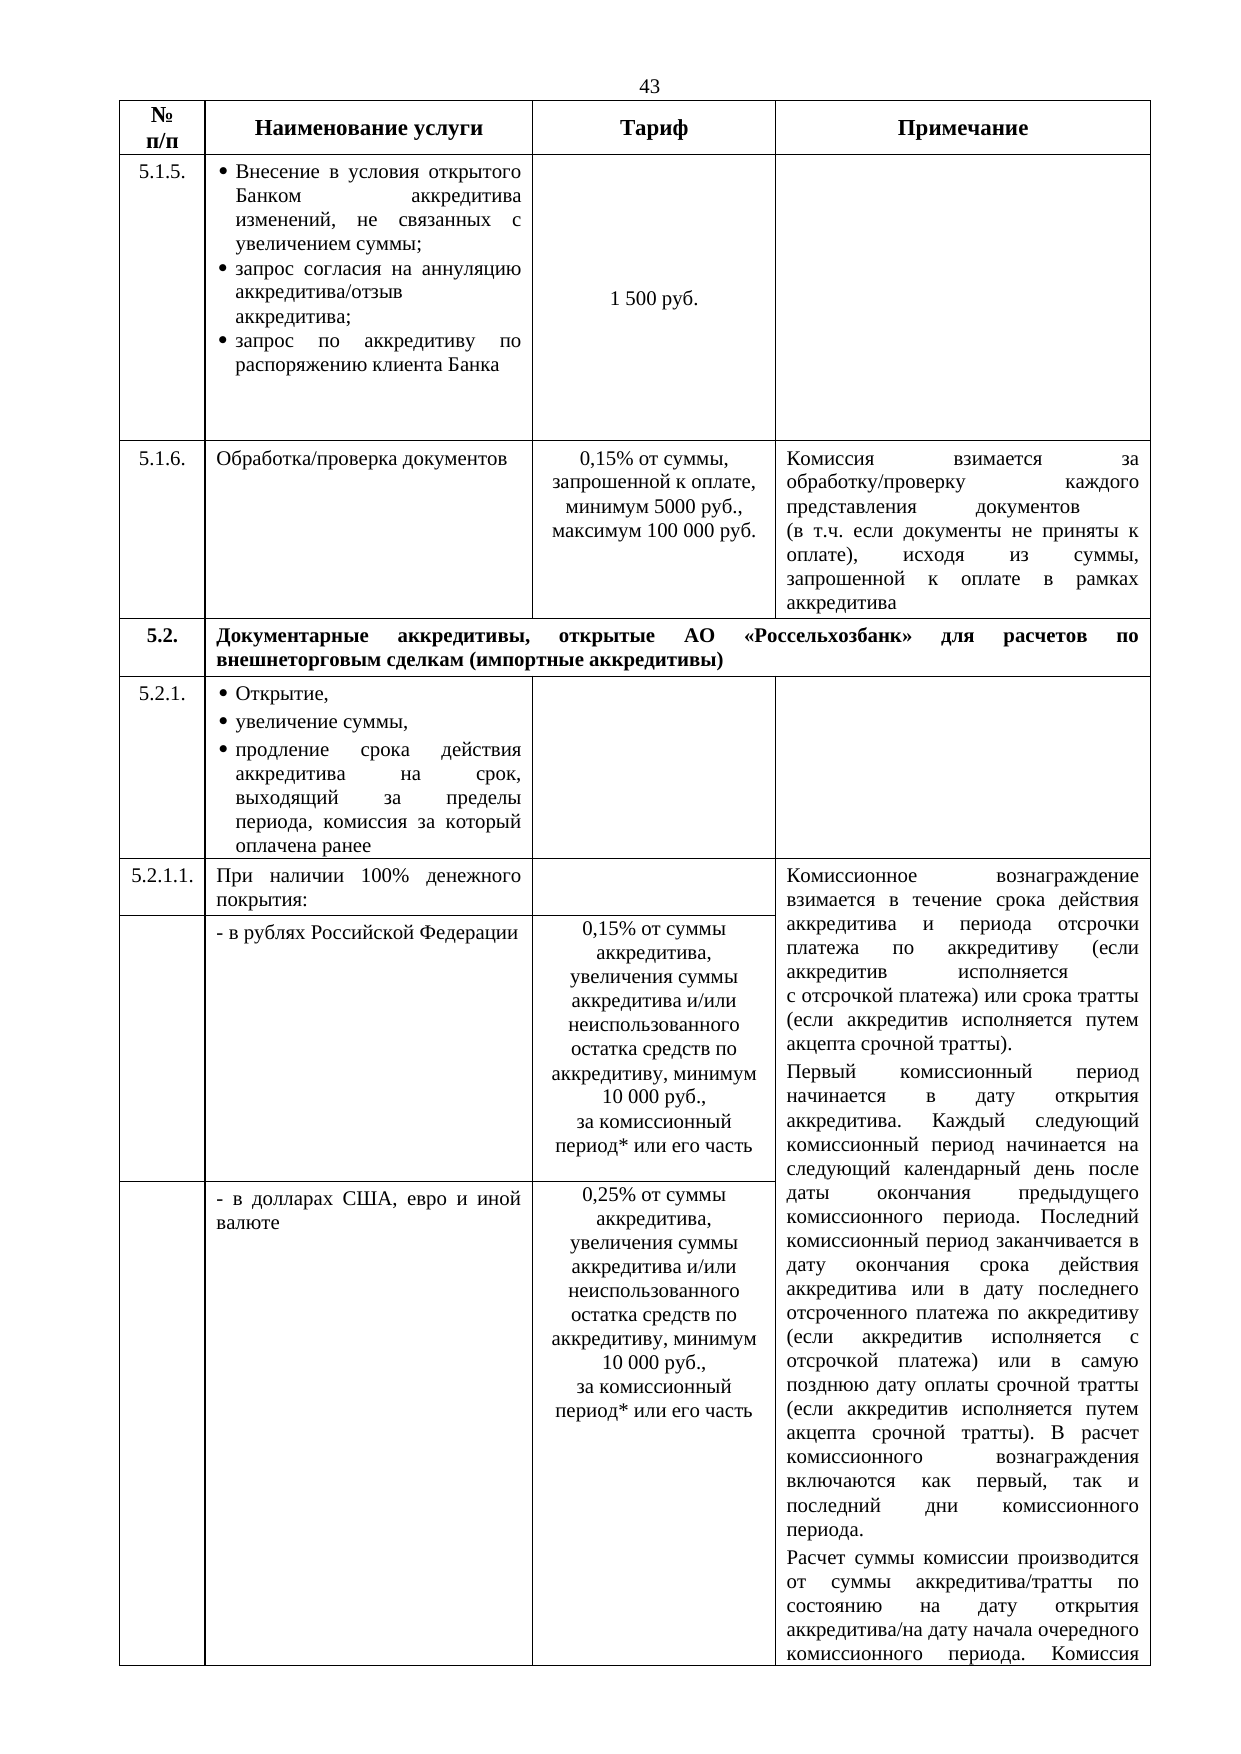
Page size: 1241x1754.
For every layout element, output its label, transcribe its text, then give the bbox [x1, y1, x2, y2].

table_cell - в долларах США, евро и иной валюте [206, 1182, 532, 1665]
table_header Тариф [533, 101, 775, 154]
table_cell [120, 916, 204, 1181]
table_cell 0,15% от суммы, запрошенной к оплате, минимум 5000 руб., максимум 100 000 руб. [533, 441, 775, 618]
table_cell [776, 677, 1150, 857]
table_header Наименование услуги [206, 101, 532, 154]
table_cell 0,15% от суммы аккредитива, увеличения суммы аккредитива и/или неиспользованного остатка средств по аккредитиву, минимум 10 000 руб., за комиссионный период* или его часть [533, 916, 775, 1181]
table_cell При наличии 100% денежного покрытия: [206, 859, 532, 915]
table_cell [533, 859, 775, 915]
table_cell - в рублях Российской Федерации [206, 916, 532, 1181]
table_cell 5.2. [120, 619, 204, 676]
table_cell Комиссия взимается за обработку/проверку каждого представления документов (в т.ч. если документы не приняты к оплате), исходя из суммы, запрошенной к оплате в рамках аккредитива [776, 441, 1150, 618]
table_cell Документарные аккредитивы, открытые АО «Россельхозбанк» для расчетов по внешнеторговым сделкам (импортные аккредитивы) [206, 619, 1150, 676]
table_cell Обработка/проверка документов [206, 441, 532, 618]
table_cell 5.1.5. [120, 155, 204, 440]
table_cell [533, 1182, 775, 1665]
table_cell 1 500 руб. [533, 155, 775, 440]
table_cell [120, 1182, 204, 1665]
table_header Примечание [776, 101, 1150, 154]
table_cell 5.2.1. [120, 677, 204, 857]
table_cell Внесение в условия открытого Банком аккредитива изменений, не связанных с увеличением суммы; запрос согласия на аннуляцию аккредитива/отзыв аккредитива; запрос по аккредитиву по распоряжению клиента Банка [206, 155, 532, 440]
table_cell Открытие, увеличение суммы, продление срока действия аккредитива на срок, выходящий за пределы периода, комиссия за который оплачена ранее [206, 677, 532, 857]
table_cell 5.2.1.1. [120, 859, 204, 915]
table_cell [533, 677, 775, 857]
table_cell Комиссионное вознаграждение взимается в течение срока действия аккредитива и периода отсрочки платежа по аккредитиву (если аккредитив исполняется с отсрочкой платежа) или срока тратты (если аккредитив исполняется путем акцепта срочной тратты). Первый комиссионный период начинается в дату открытия аккредитива. Каждый следующий комиссионный период начинается на следующий календарный день после даты окончания предыдущего комиссионного периода. Последний комиссионный период заканчивается в дату окончания срока действия аккредитива или в дату последнего отсроченного платежа по аккредитиву (если аккредитив исполняется с отсрочкой платежа) или в самую позднюю дату оплаты срочной тратты (если аккредитив исполняется путем акцепта срочной тратты). В расчет комиссионного вознаграждения включаются как первый, так и последний дни комиссионного периода. Расчет суммы комиссии производится от суммы аккредитива/тратты по состоянию на дату открытия аккредитива/на дату начала очередного комиссионного периода. Комиссия уплачивается в дату открытия аккредитива/в первый рабочий день соответствующего комиссионного периода. При внесении в условия открытого аккредитива изменений, связанных с увеличением суммы, комиссия рассчитывается от суммы увеличения и уплачивается в дату осуществления операции за период, который начинается в дату внесения изменения и заканчивается в дату окончания текущего комиссионного периода. Если в комиссионный период, за который была уплачена комиссия, был совершен платеж по аккредитиву/был совершен акцепт или платеж по тратте/сумма аккредитива была уменьшена/ аккредитив был закрыт, сумма комиссии не пересчитывается и не возвращается Банком. [776, 859, 1150, 1665]
table_header № п/п [120, 101, 204, 154]
table_cell [776, 155, 1150, 440]
table_cell 5.1.6. [120, 441, 204, 618]
